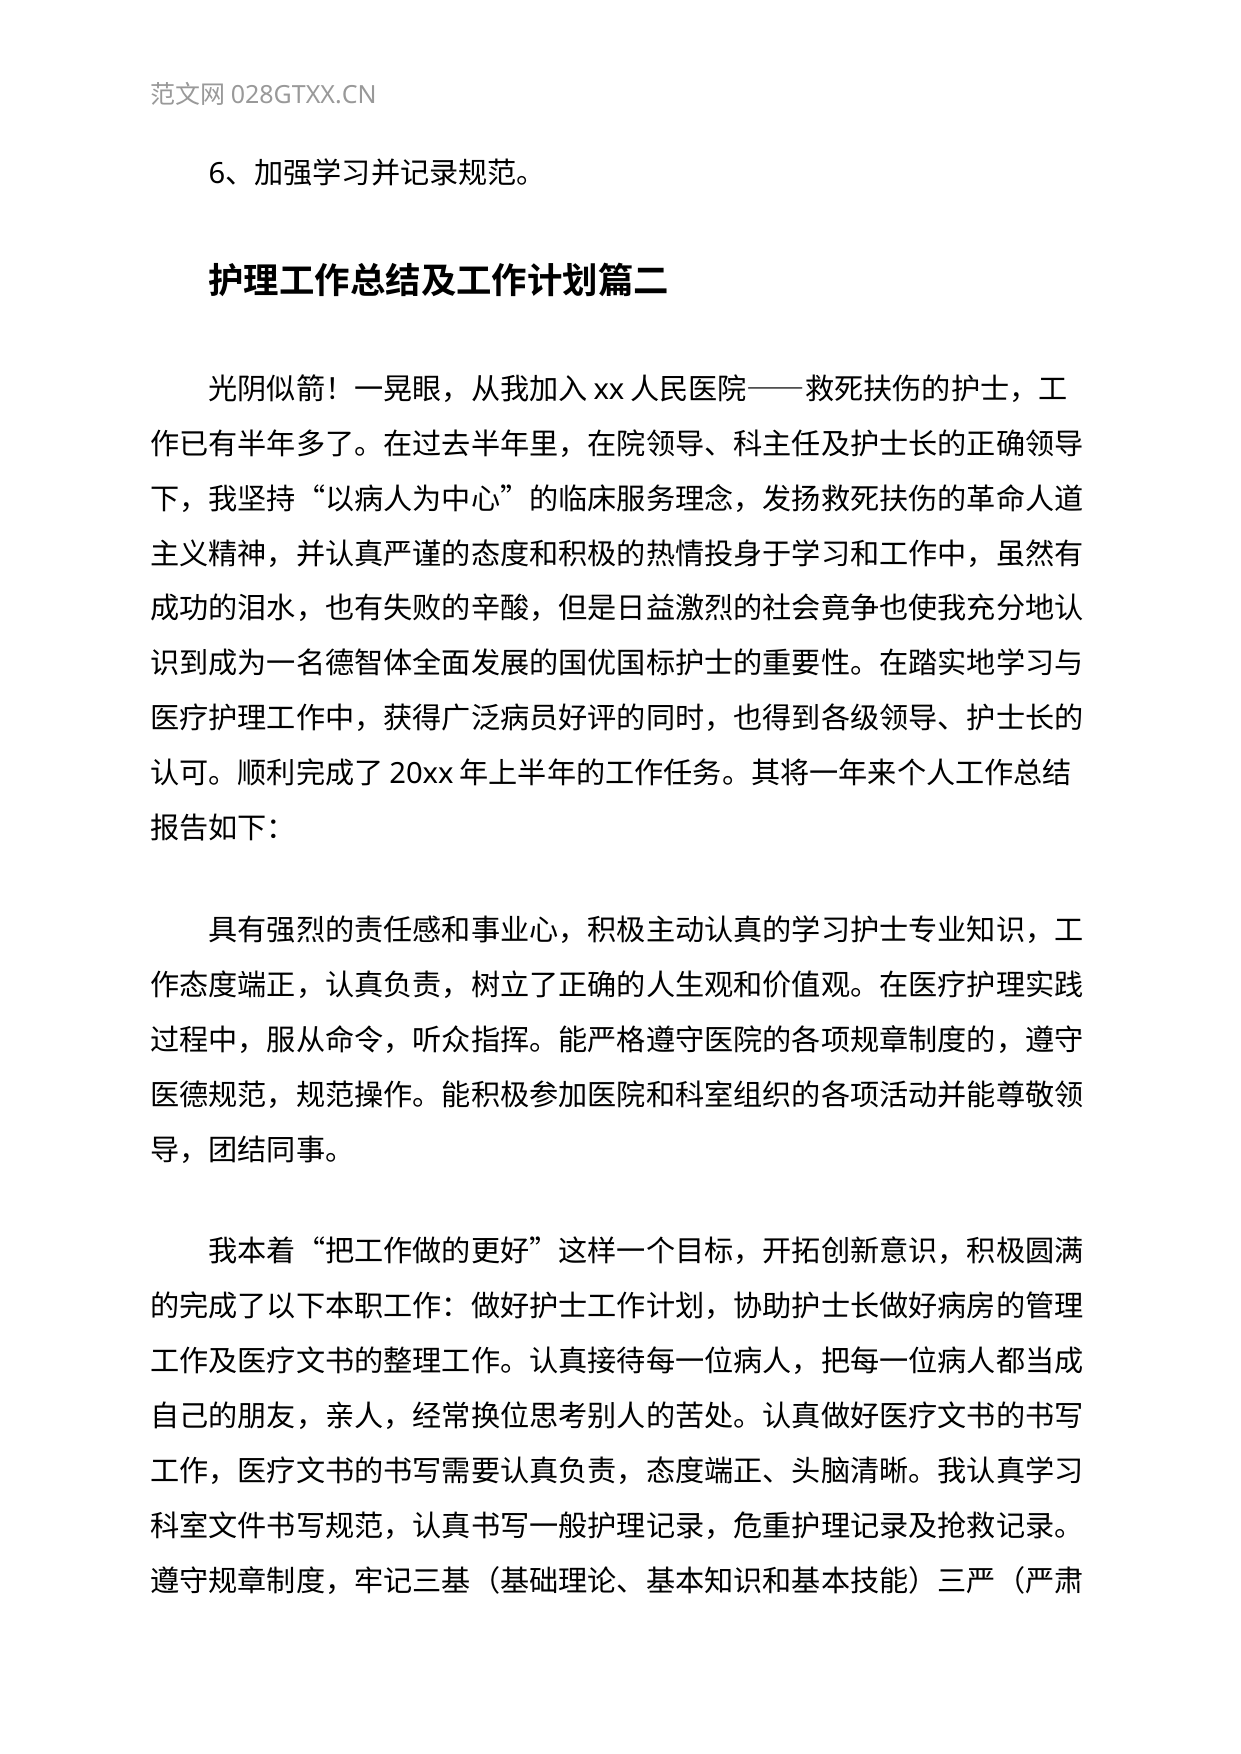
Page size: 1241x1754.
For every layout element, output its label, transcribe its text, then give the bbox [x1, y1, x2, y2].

text 护理工作总结及工作计划篇二 [150, 252, 1090, 303]
text 6、加强学习并记录规范。 [150, 150, 1090, 192]
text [150, 1228, 1090, 1599]
text 光阴似箭！一晃眼，从我加入xx人民医院——救死扶伤的护士，工作已有半年多了。在过去半年里，在院领导、科主任及护士长的正确领导下，我坚持“以病人为中心”的临床服务理念，发扬救死扶伤的革命人道主义精神，并认真严谨的态度和积极的热情投身于学习和工作中，虽然有成功的泪水，也有失败的辛酸，但是日益激烈的社会竟争也使我充分地认识到成为一名德智体全面发展的国优国标护士的重要性。在踏实地学习与医疗护理工作中，获得广泛病员好评的同时，也得到各级领导、护士长的认可。顺利完成了20xx年上半年的工作任务。其将一年来个人工作总结报告如下： [150, 365, 1090, 847]
text 具有强烈的责任感和事业心，积极主动认真的学习护士专业知识，工作态度端正，认真负责，树立了正确的人生观和价值观。在医疗护理实践过程中，服从命令，听众指挥。能严格遵守医院的各项规章制度的，遵守医德规范，规范操作。能积极参加医院和科室组织的各项活动并能尊敬领导，团结同事。 [150, 907, 1090, 1168]
